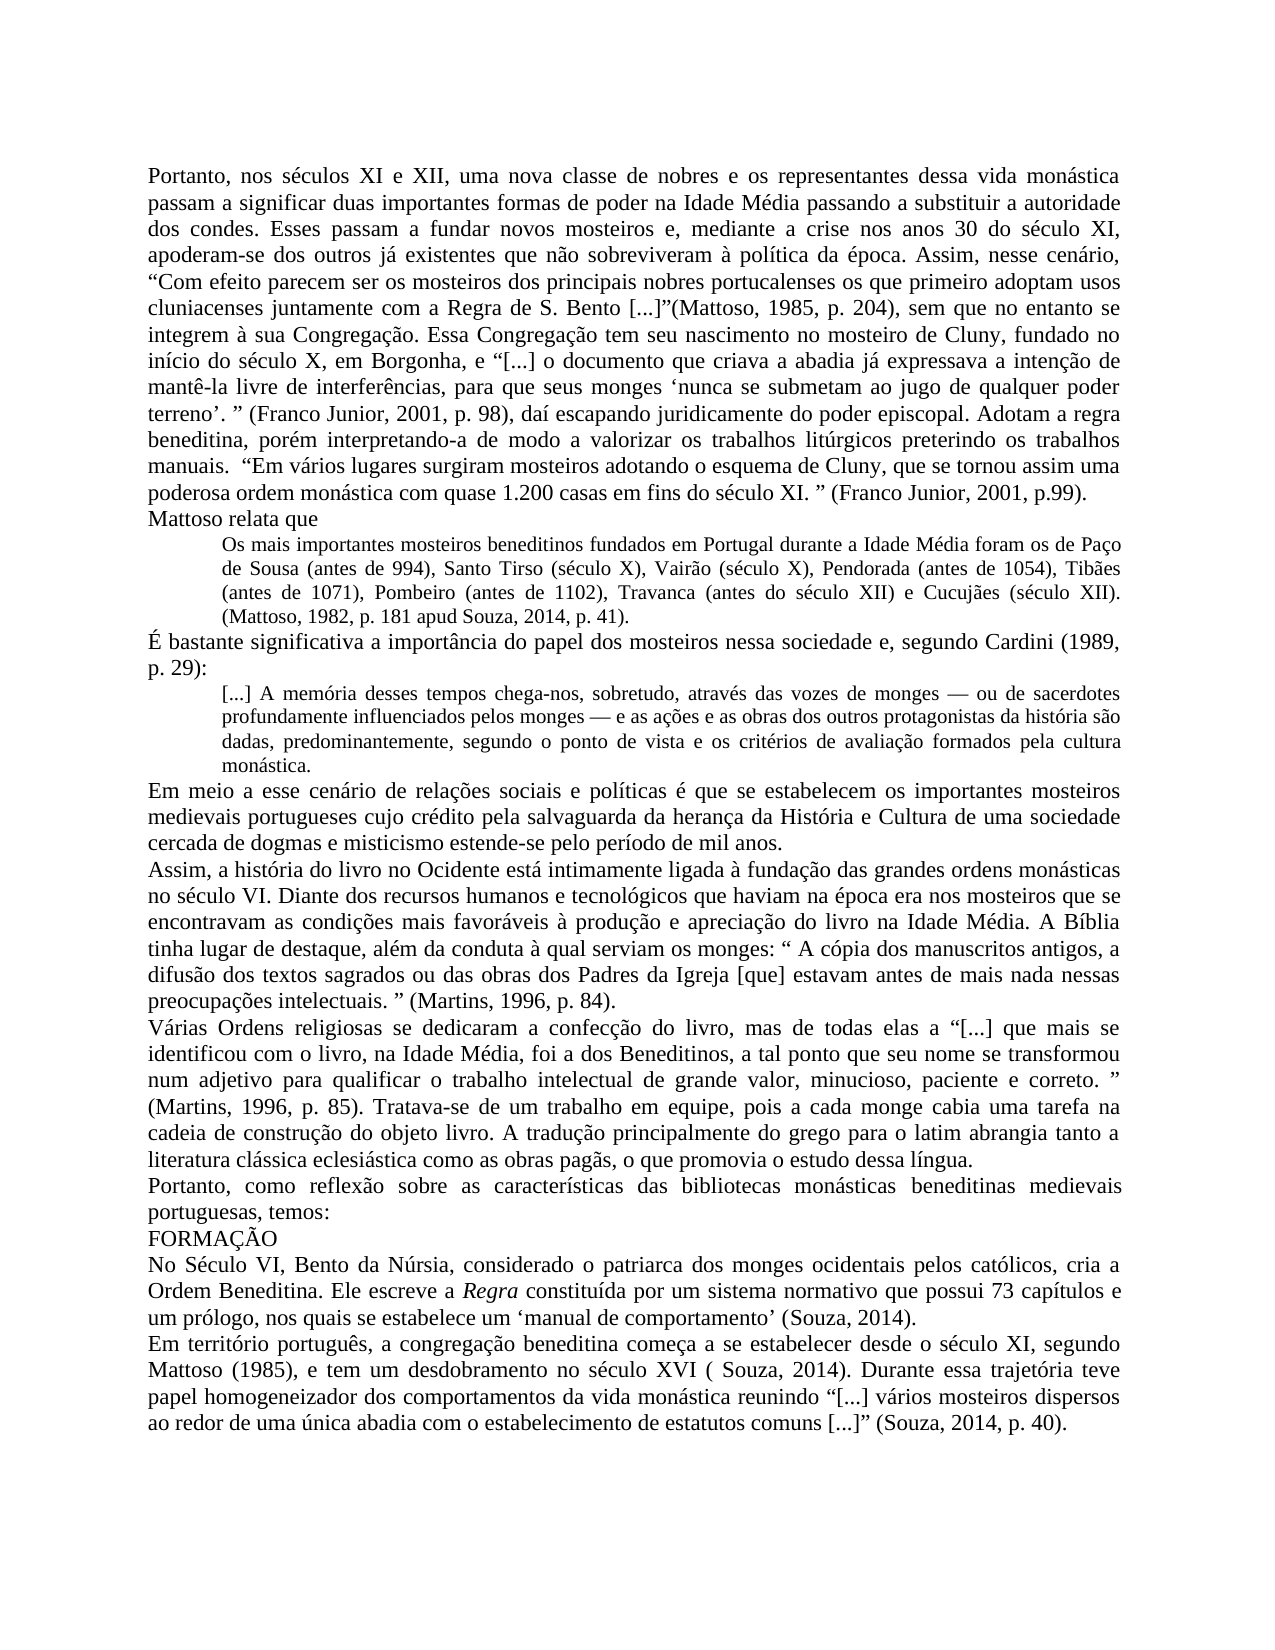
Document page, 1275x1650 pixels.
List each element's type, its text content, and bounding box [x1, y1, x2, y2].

text Várias Ordens religiosas se dedicaram a confecção do livro, mas de todas elas a “[...] que mais se identificou com o livro, na Idade Média, foi a dos Beneditinos, a tal ponto que seu nome se transformou num adjetivo para qualificar o trabalho intelectual de grande valor, minucioso, paciente e correto. ” (Martins, 1996, p. 85). Tratava-se de um trabalho em equipe, pois a cada monge cabia uma tarefa na cadeia de construção do objeto livro. A tradução principalmente do grego para o latim abrangia tanto a literatura clássica eclesiástica como as obras pagãs, o que promovia o estudo dessa língua. [148, 1014, 1122, 1172]
text No Século VI, Bento da Núrsia, considerado o patriarca dos monges ocidentais pelos católicos, cria a Ordem Beneditina. Ele escreve a Regra constituída por um sistema normativo que possui 73 capítulos e um prólogo, nos quais se estabelece um ‘manual de comportamento’ (Souza, 2014). [148, 1251, 1122, 1330]
text Portanto, nos séculos XI e XII, uma nova classe de nobres e os representantes dessa vida monástica passam a significar duas importantes formas de poder na Idade Média passando a substituir a autoridade dos condes. Esses passam a fundar novos mosteiros e, mediante a crise nos anos 30 do século XI, apoderam-se dos outros já existentes que não sobreviveram à política da época. Assim, nesse cenário, “Com efeito parecem ser os mosteiros dos principais nobres portucalenses os que primeiro adoptam usos cluniacenses juntamente com a Regra de S. Bento [...]”(Mattoso, 1985, p. 204), sem que no entanto se integrem à sua Congregação. Essa Congregação tem seu nascimento no mosteiro de Cluny, fundado no início do século X, em Borgonha, e “[...] o documento que criava a abadia já expressava a intenção de mantê-la livre de interferências, para que seus monges ‘nunca se submetam ao jugo de qualquer poder terreno’. ” (Franco Junior, 2001, p. 98), daí escapando juridicamente do poder episcopal. Adotam a regra beneditina, porém interpretando-a de modo a valorizar os trabalhos litúrgicos preterindo os trabalhos manuais. “Em vários lugares surgiram mosteiros adotando o esquema de Cluny, que se tornou assim uma poderosa ordem monástica com quase 1.200 casas em fins do século XI. ” (Franco Junior, 2001, p.99). [148, 162, 1122, 505]
text Portanto, como reflexão sobre as características das bibliotecas monásticas beneditinas medievais portuguesas, temos: [148, 1172, 1122, 1225]
text FORMAÇÃO [148, 1225, 1122, 1251]
text [...] A memória desses tempos chega-nos, sobretudo, através das vozes de monges — ou de sacerdotes profundamente influenciados pelos monges — e as ações e as obras dos outros protagonistas da história são dadas, predominantemente, segundo o ponto de vista e os critérios de avaliação formados pela cultura monástica. [222, 680, 1122, 777]
text Mattoso relata que [148, 505, 1122, 531]
text Os mais importantes mosteiros beneditinos fundados em Portugal durante a Idade Média foram os de Paço de Sousa (antes de 994), Santo Tirso (século X), Vairão (século X), Pendorada (antes de 1054), Tibães (antes de 1071), Pombeiro (antes de 1102), Travanca (antes do século XII) e Cucujães (século XII). (Mattoso, 1982, p. 181 apud Souza, 2014, p. 41). [222, 531, 1122, 628]
text É bastante significativa a importância do papel dos mosteiros nessa sociedade e, segundo Cardini (1989, p. 29): [148, 628, 1122, 680]
text Em território português, a congregação beneditina começa a se estabelecer desde o século XI, segundo Mattoso (1985), e tem um desdobramento no século XVI ( Souza, 2014). Durante essa trajetória teve papel homogeneizador dos comportamentos da vida monástica reunindo “[...] vários mosteiros dispersos ao redor de uma única abadia com o estabelecimento de estatutos comuns [...]” (Souza, 2014, p. 40). [148, 1330, 1122, 1436]
text Em meio a esse cenário de relações sociais e políticas é que se estabelecem os importantes mosteiros medievais portugueses cujo crédito pela salvaguarda da herança da História e Cultura de uma sociedade cercada de dogmas e misticismo estende-se pelo período de mil anos. [148, 777, 1122, 856]
text Assim, a história do livro no Ocidente está intimamente ligada à fundação das grandes ordens monásticas no século VI. Diante dos recursos humanos e tecnológicos que haviam na época era nos mosteiros que se encontravam as condições mais favoráveis à produção e apreciação do livro na Idade Média. A Bíblia tinha lugar de destaque, além da conduta à qual serviam os monges: “ A cópia dos manuscritos antigos, a difusão dos textos sagrados ou das obras dos Padres da Igreja [que] estavam antes de mais nada nessas preocupações intelectuais. ” (Martins, 1996, p. 84). [148, 856, 1122, 1014]
